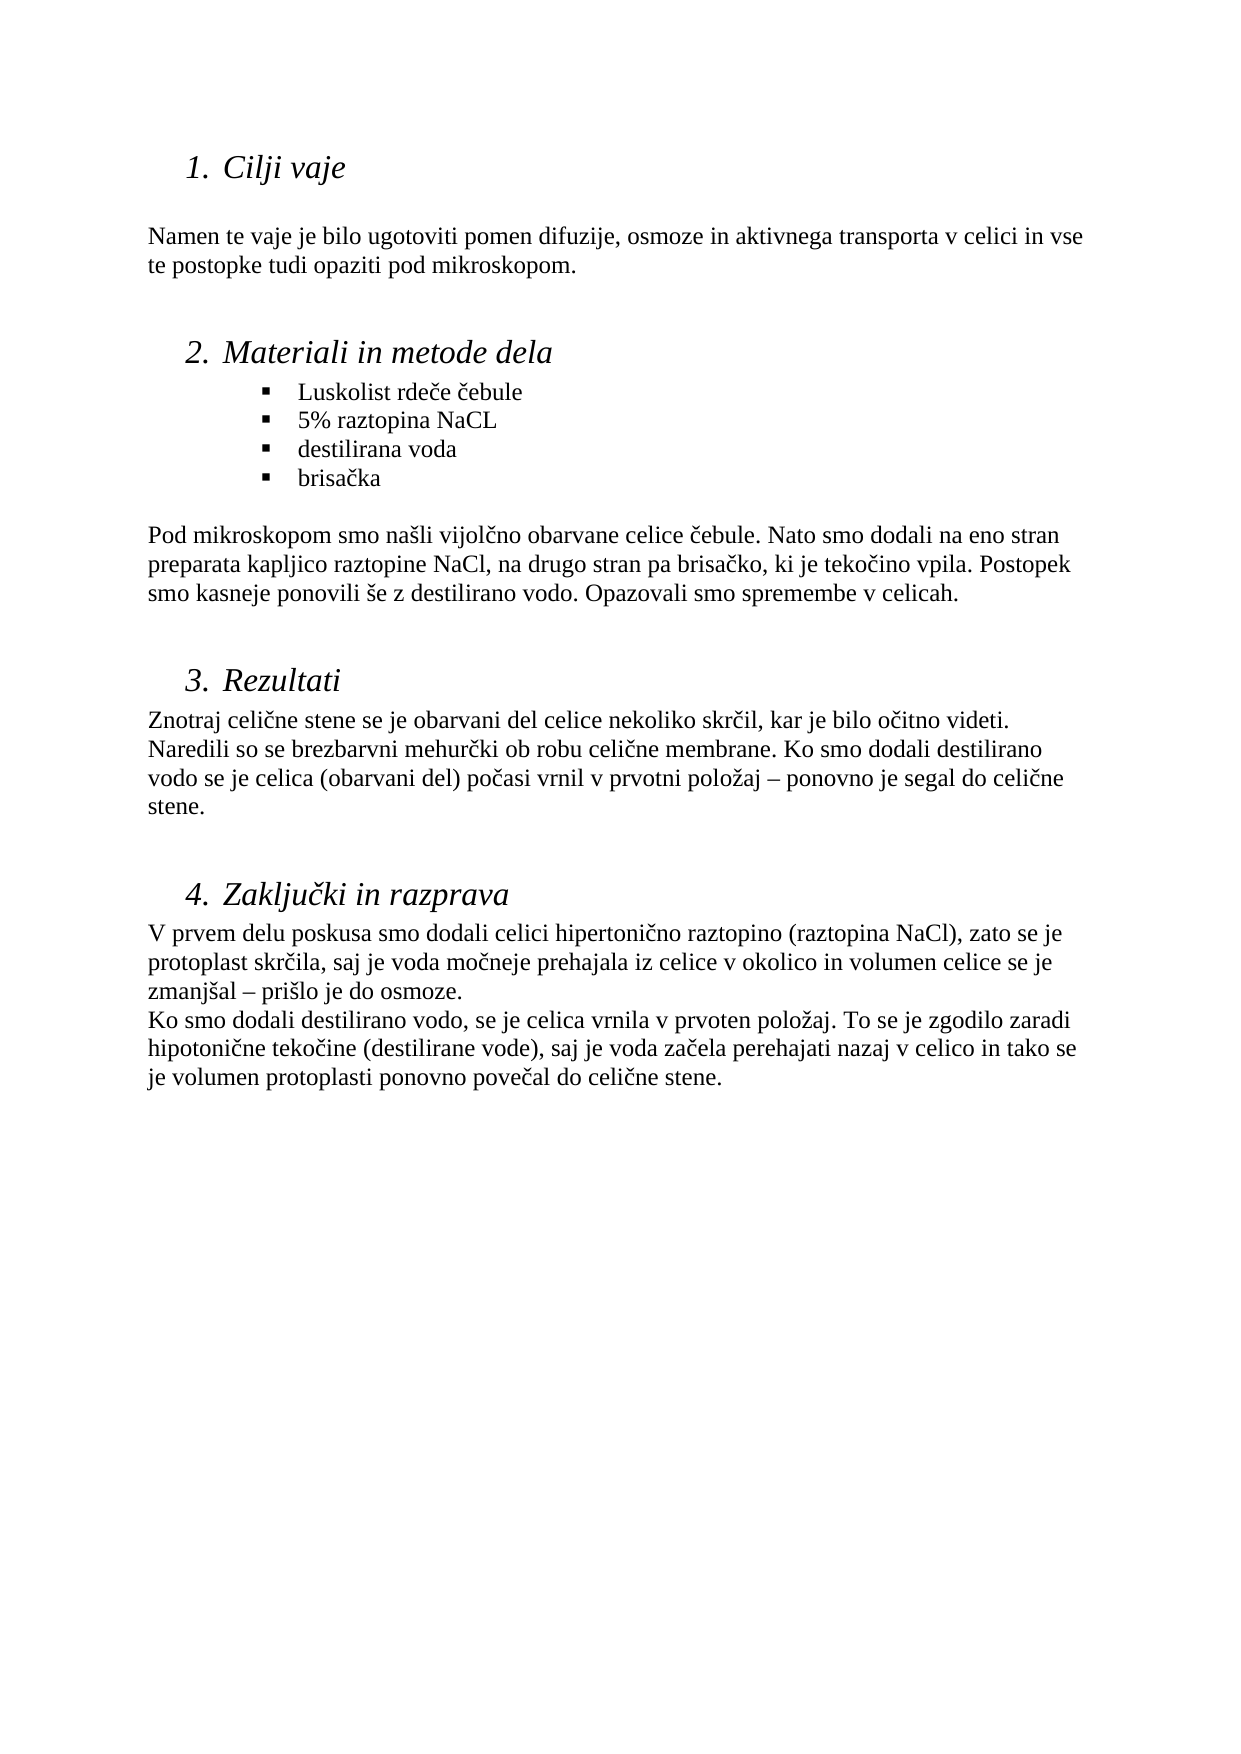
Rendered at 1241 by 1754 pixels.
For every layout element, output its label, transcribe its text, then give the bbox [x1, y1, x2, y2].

list brisačka [260, 463, 1093, 492]
subtitle Materiali in metode dela [185, 332, 1093, 371]
text Znotraj celične stene se je obarvani del celice nekoliko skrčil, kar je bilo očitno videti. Naredili so se brezbarvni mehurčki ob robu celične membrane. Ko smo dodali destilirano vodo se je celica (obarvani del) počasi vrnil v prvotni položaj – ponovno je segal do celične stene. [148, 705, 1093, 820]
text Ko smo dodali destilirano vodo, se je celica vrnila v prvoten položaj. To se je zgodilo zaradi hipotonične tekočine (destilirane vode), saj je voda začela perehajati nazaj v celico in tako se je volumen protoplasti ponovno povečal do celične stene. [148, 1005, 1093, 1091]
text Pod mikroskopom smo našli vijolčno obarvane celice čebule. Nato smo dodali na eno stran preparata kapljico raztopine NaCl, na drugo stran pa brisačko, ki je tekočino vpila. Postopek smo kasneje ponovili še z destilirano vodo. Opazovali smo spremembe v celicah. [148, 521, 1093, 607]
subtitle Zaključki in razprava [185, 874, 1093, 912]
list 5% raztopina NaCL [260, 406, 1093, 434]
subtitle Rezultati [185, 661, 1093, 699]
list Luskolist rdeče čebule [260, 377, 1093, 406]
text Namen te vaje je bilo ugotoviti pomen difuzije, osmoze in aktivnega transporta v celici in vse te postopke tudi opaziti pod mikroskopom. [148, 221, 1093, 278]
subtitle Cilji vaje [185, 148, 1093, 186]
list destilirana voda [260, 434, 1093, 463]
text V prvem delu poskusa smo dodali celici hipertonično raztopino (raztopina NaCl), zato se je protoplast skrčila, saj je voda močneje prehajala iz celice v okolico in volumen celice se je zmanjšal – prišlo je do osmoze. [148, 918, 1093, 1005]
